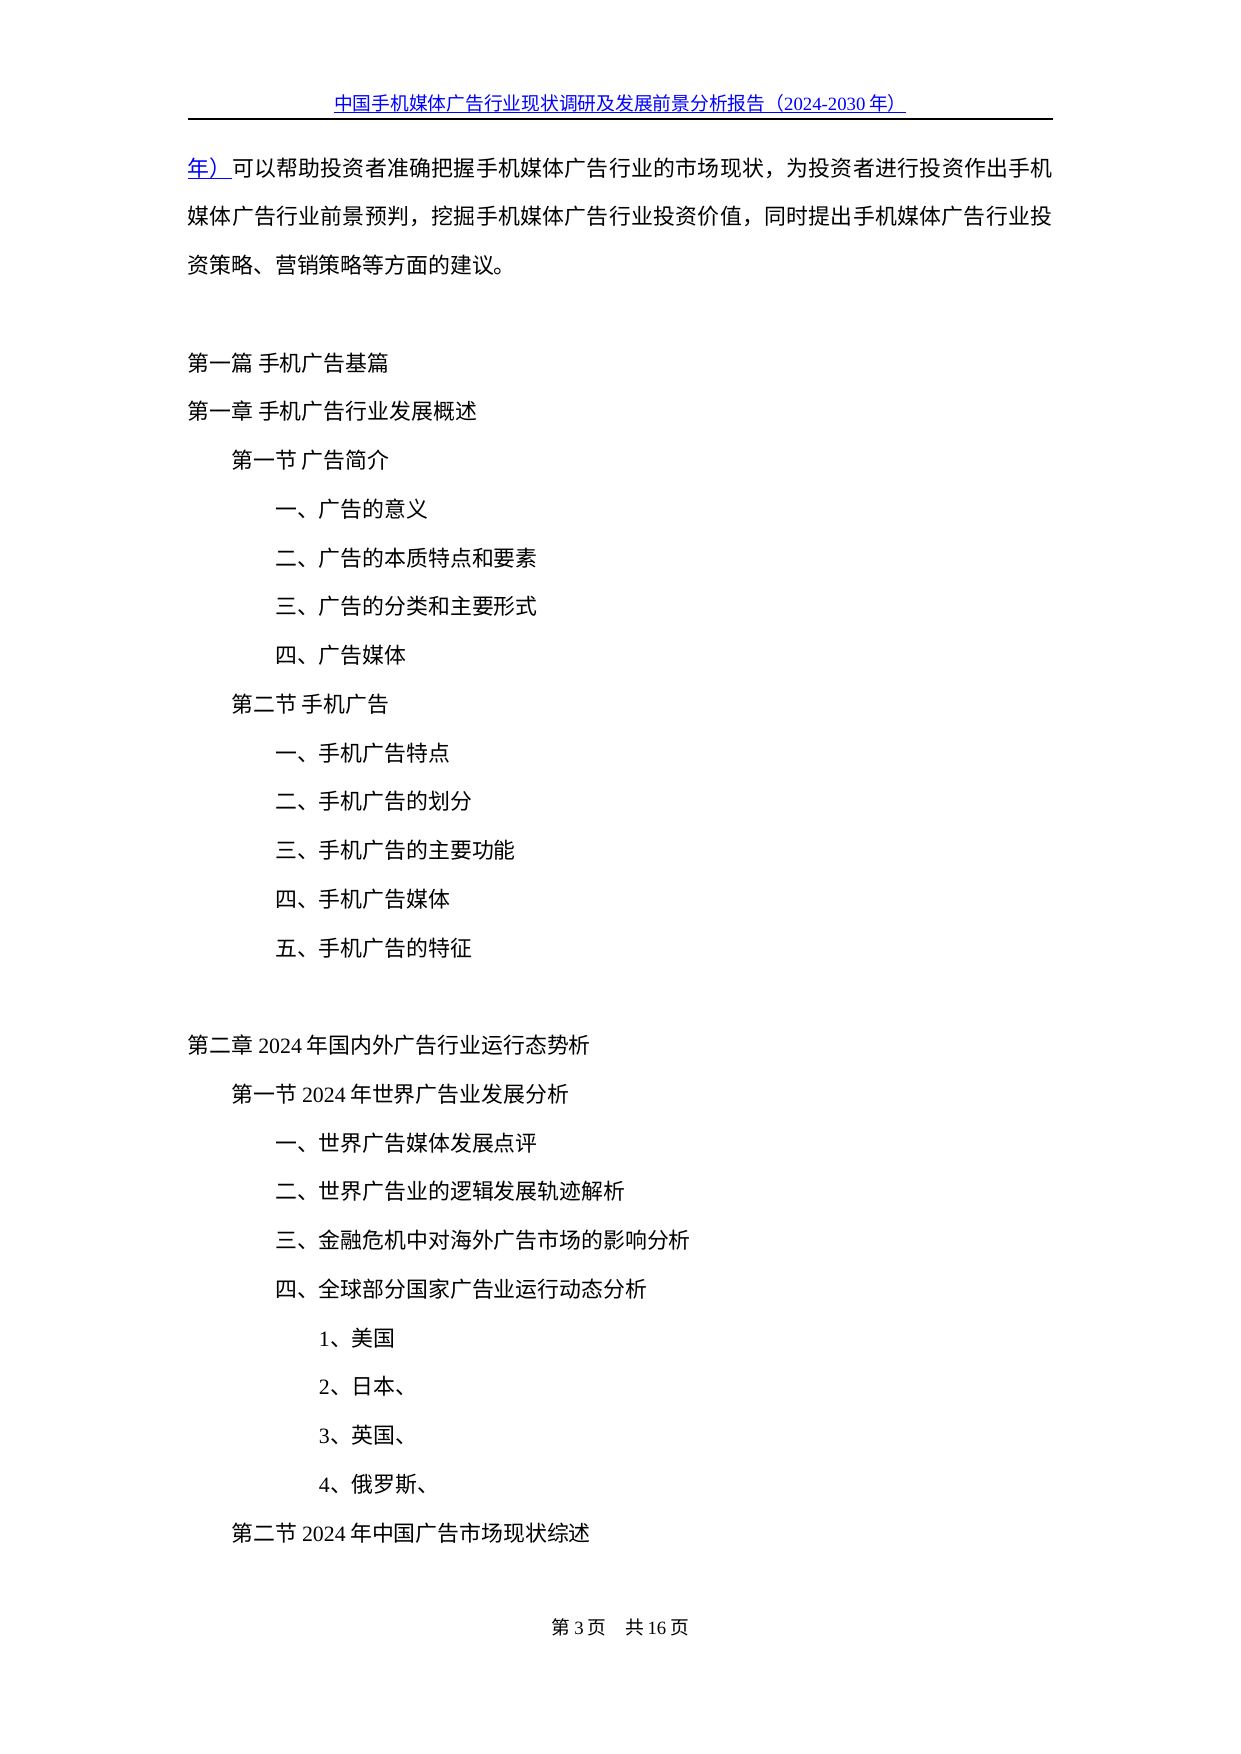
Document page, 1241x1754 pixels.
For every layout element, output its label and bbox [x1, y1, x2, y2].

text [187, 150, 1053, 1548]
